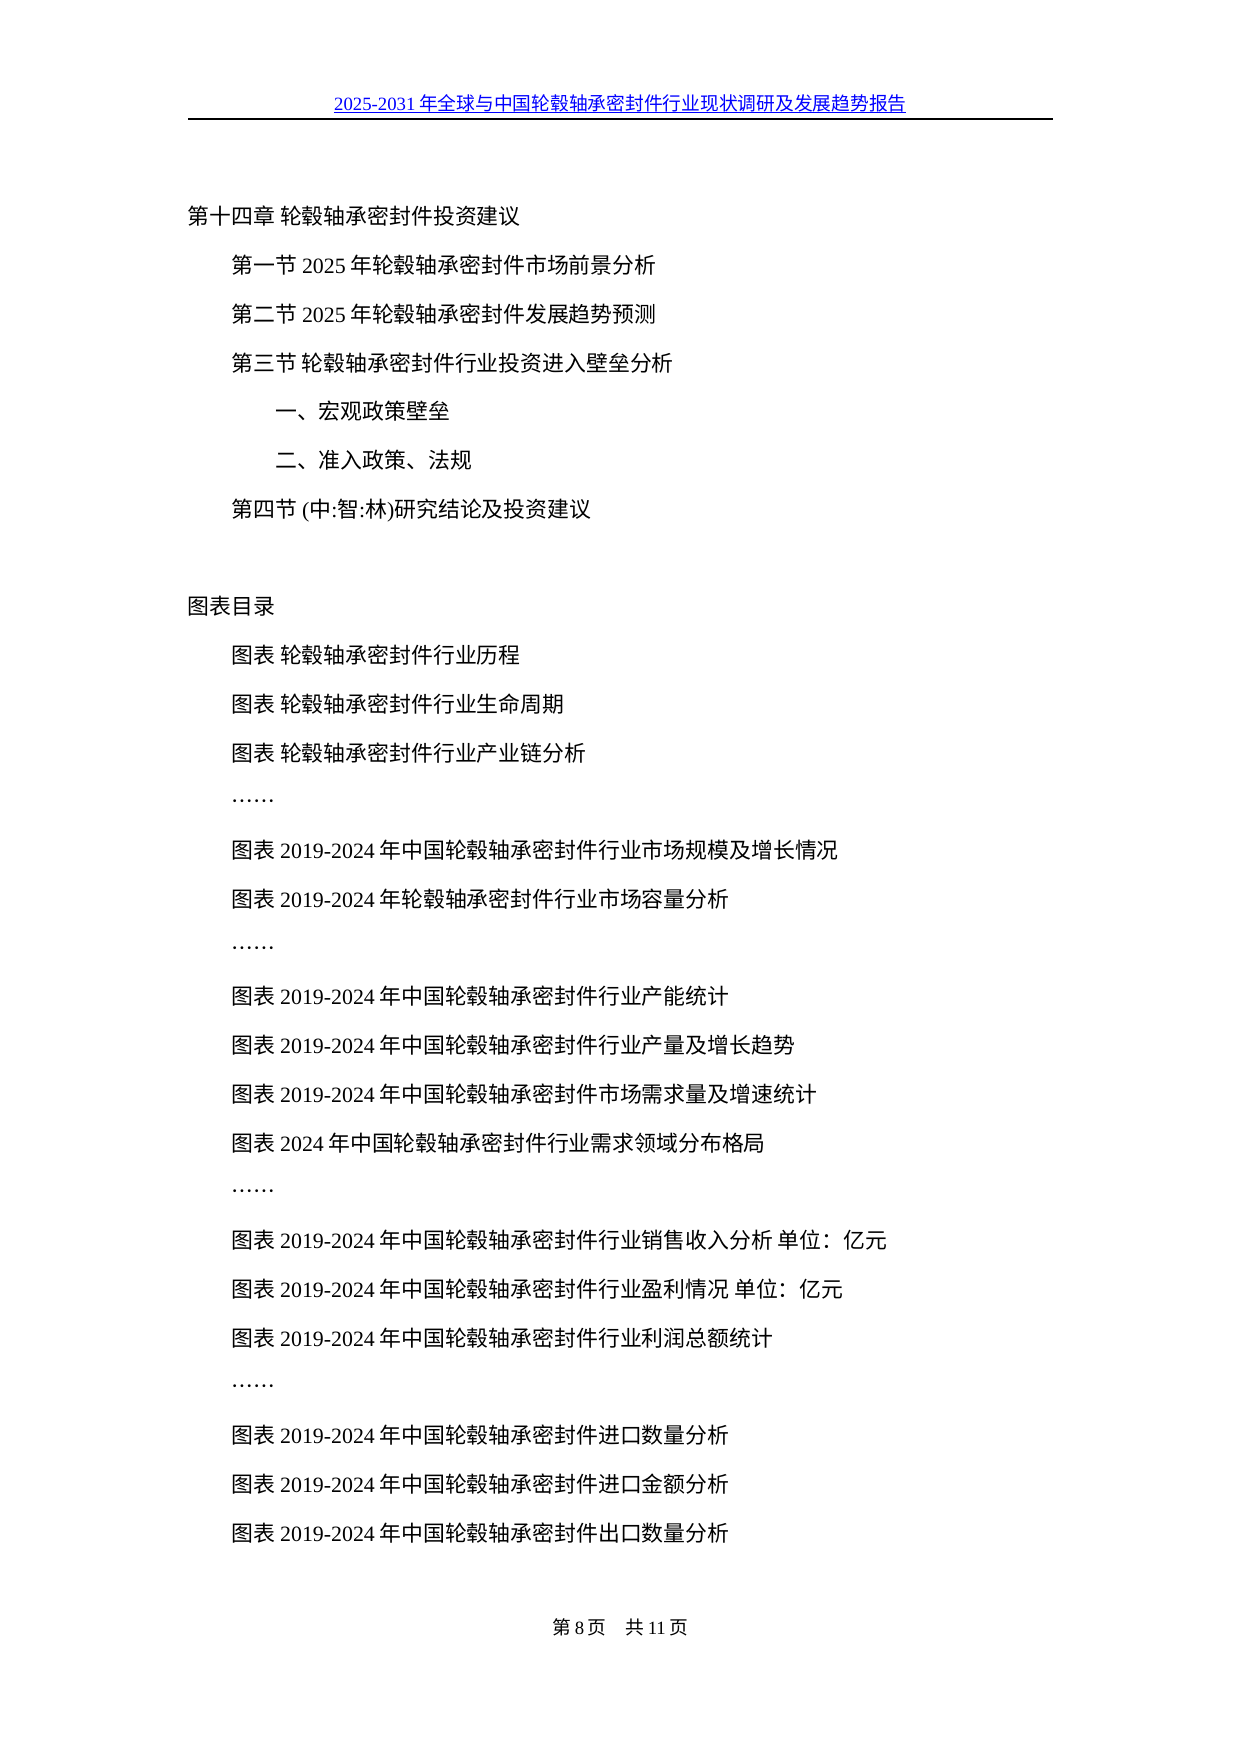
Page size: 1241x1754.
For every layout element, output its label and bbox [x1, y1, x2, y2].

text [187, 150, 1053, 1548]
